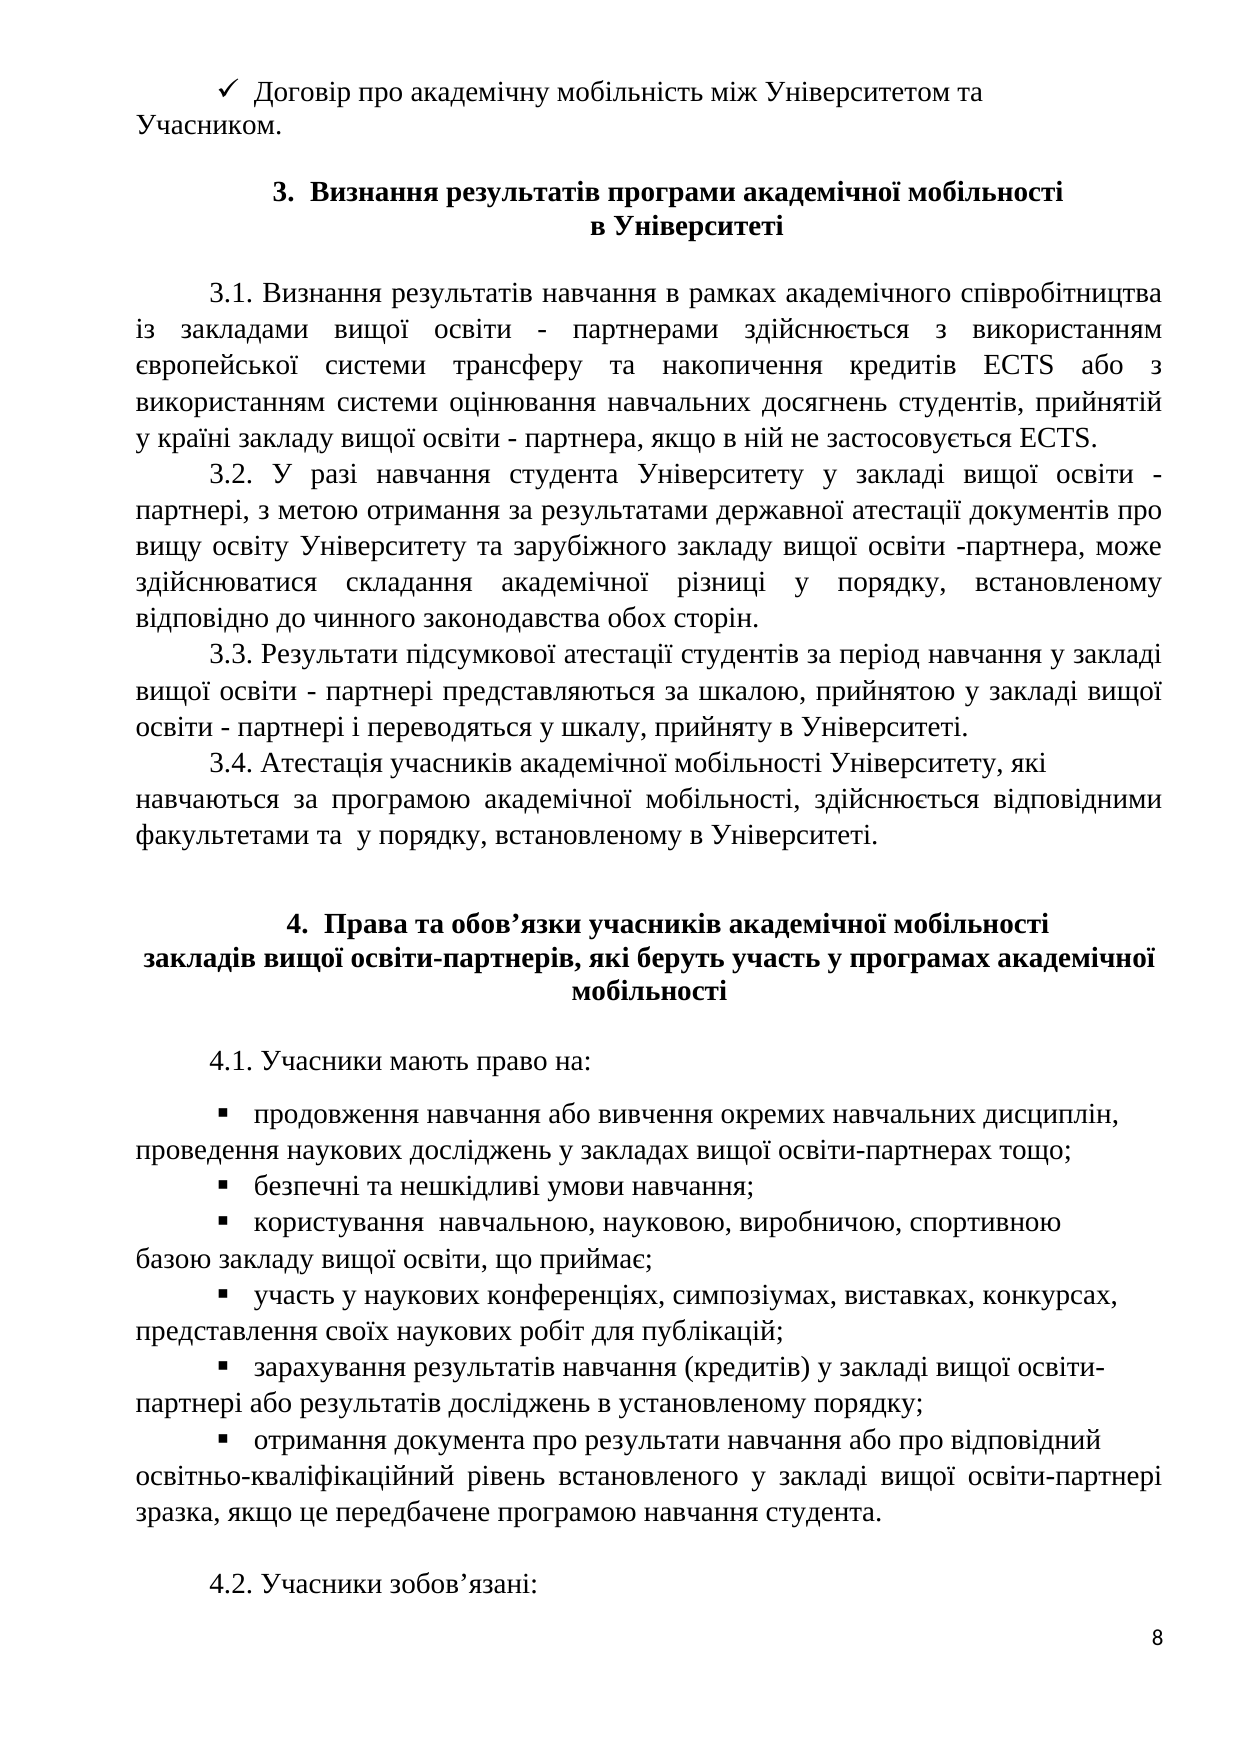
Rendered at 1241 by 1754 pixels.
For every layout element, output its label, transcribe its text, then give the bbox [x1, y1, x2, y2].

text навчаються за програмою академічної мобільності, здійснюється відповідними факультетами та у порядку, встановленому в Університеті. [135, 781, 1163, 851]
text 3.3. Результати підсумкової атестації студентів за період навчання у закладі вищої освіти - партнері представляються за шкалою, прийнятою у закладі вищої освіти - партнері і переводяться у шкалу, прийняту в Університеті. [135, 637, 1163, 742]
list Права та обов’язки учасників академічної мобільності [173, 906, 1163, 940]
text 3.2. У разі навчання студента Університету у закладі вищої освіти -партнері, з метою отримання за результатами державної атестації документів про вищу освіту Університету та зарубіжного закладу вищої освіти -партнера, може здійснюватися складання академічної різниці у порядку, встановленому відповідно до чинного законодавства обох сторін. [135, 456, 1163, 634]
text освітньо-кваліфікаційний рівень встановленого у закладі вищої освіти-партнері зразка, якщо це передбачене програмою навчання студента. [135, 1458, 1163, 1528]
list користування навчальною, науковою, виробничою, спортивною [216, 1204, 1163, 1238]
list в Університеті [210, 208, 1163, 242]
list безпечні та нешкідливі умови навчання; [216, 1168, 1163, 1202]
text закладів вищої освіти-партнерів, які беруть участь у програмах академічної мобільності [135, 940, 1163, 1007]
list продовження навчання або вивчення окремих навчальних дисциплін, [216, 1096, 1163, 1129]
list Визнання результатів програми академічної мобільності [173, 174, 1163, 208]
list участь у наукових конференціях, симпозіумах, виставках, конкурсах, [216, 1277, 1163, 1311]
list отримання документа про результати навчання або про відповідний [216, 1422, 1163, 1455]
list Договір про академічну мобільність між Університетом та [216, 74, 1163, 107]
text 4.2. Учасники зобов’язані: [135, 1566, 1163, 1600]
text 3.1. Визнання результатів навчання в рамках академічного співробітництва із закладами вищої освіти - партнерами здійснюється з використанням європейської системи трансферу та накопичення кредитів ЕСТS або з використанням системи оцінювання навчальних досягнень студентів, прийнятій у країні закладу вищої освіти - партнера, якщо в ній не застосовується ЕСТS. [135, 275, 1163, 453]
text 4.1. Учасники мають право на: [135, 1043, 1163, 1077]
text Учасником. [135, 107, 1163, 141]
text 3.4. Атестація учасників академічної мобільності Університету, які [135, 745, 1163, 779]
text партнері або результатів досліджень в установленому порядку; [135, 1386, 1163, 1419]
text проведення наукових досліджень у закладах вищої освіти-партнерах тощо; [135, 1132, 1163, 1166]
text представлення своїх наукових робіт для публікацій; [135, 1313, 1163, 1347]
text базою закладу вищої освіти, що приймає; [135, 1241, 1163, 1274]
list зарахування результатів навчання (кредитів) у закладі вищої освіти- [216, 1349, 1163, 1383]
